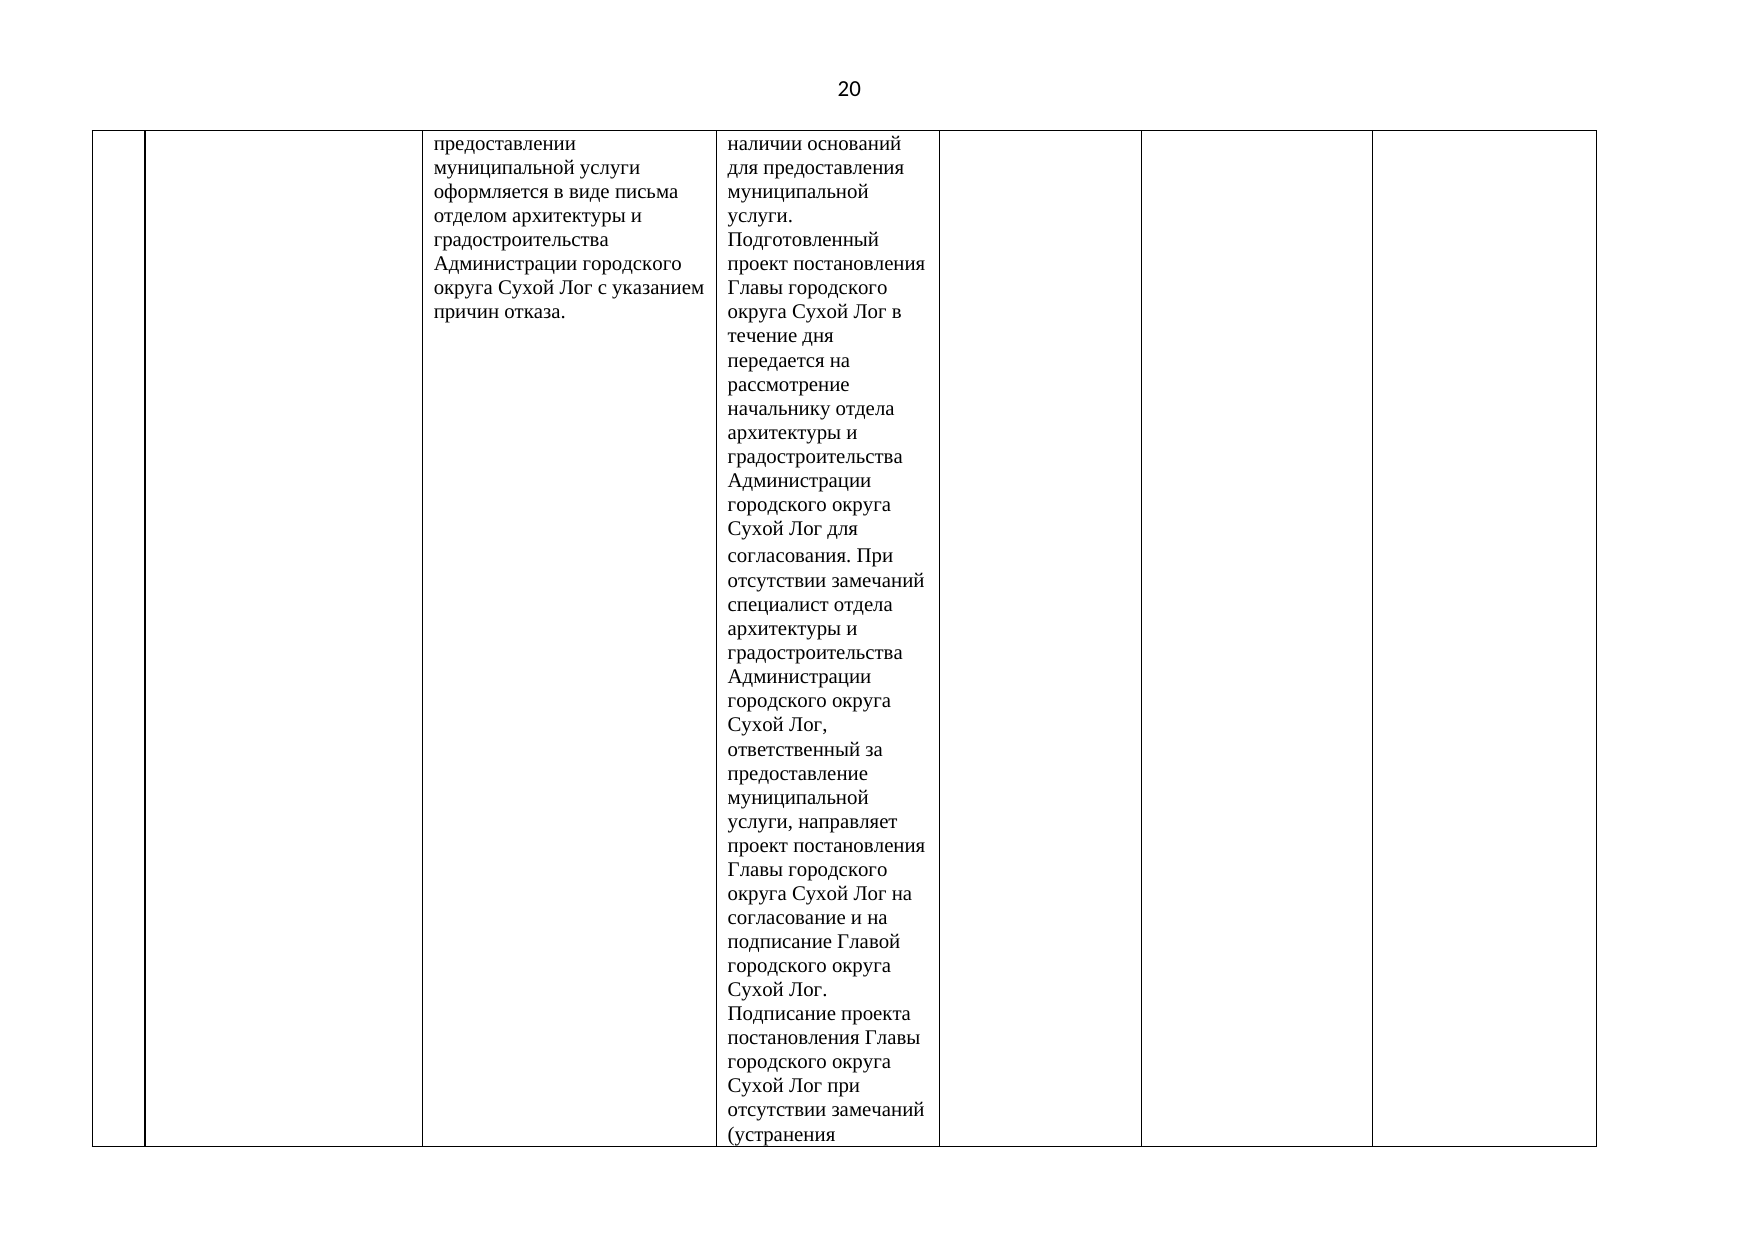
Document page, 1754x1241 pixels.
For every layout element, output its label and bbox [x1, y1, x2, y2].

table_cell [1373, 131, 1596, 1146]
table_cell [93, 131, 144, 1146]
table_cell [717, 131, 939, 1146]
table_cell [1142, 131, 1372, 1146]
table_cell [146, 131, 422, 1146]
table_cell [940, 131, 1141, 1146]
table_cell [423, 131, 716, 1146]
